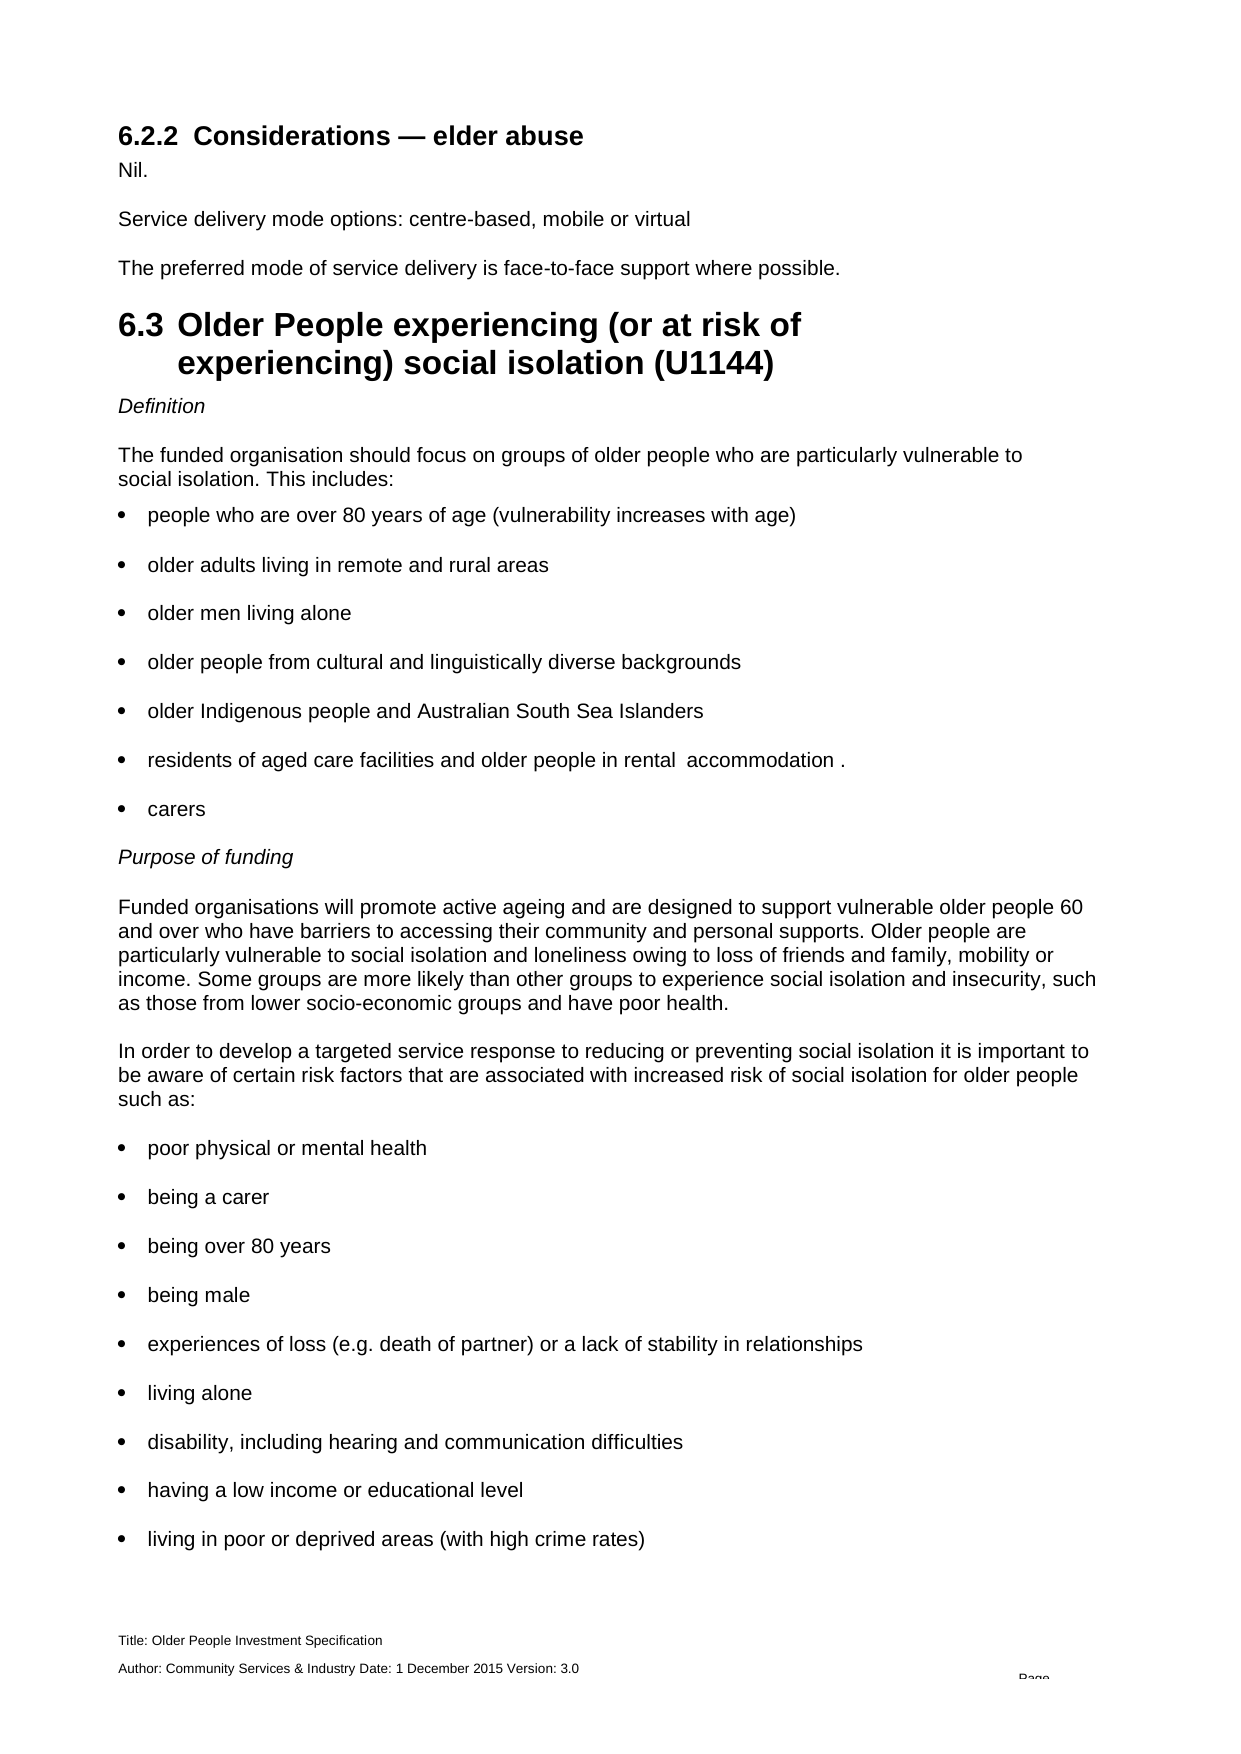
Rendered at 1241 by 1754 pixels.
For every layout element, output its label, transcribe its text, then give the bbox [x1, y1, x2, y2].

list disability, including hearing and communication difficulties [118, 1429, 1132, 1454]
subtitle Older People experiencing (or at risk of experiencing) social isolation (U1144) [118, 304, 1025, 381]
list living alone [118, 1381, 1132, 1404]
text In order to develop a targeted service response to reducing or preventing social isolation it is important to be aware of certain risk factors that are associated with increased risk of social isolation for older people such as: [118, 1039, 1114, 1111]
list residents of aged care facilities and older people in rental accommodation . [118, 748, 1132, 772]
text The funded organisation should focus on groups of older people who are particularly vulnerable to social isolation. This includes: [118, 443, 1078, 491]
text Nil. [118, 158, 1132, 182]
text Purpose of funding [118, 845, 1132, 869]
list people who are over 80 years of age (vulnerability increases with age) [118, 503, 1132, 527]
list having a low income or educational level [118, 1478, 1132, 1502]
text Funded organisations will promote active ageing and are designed to support vulnerable older people 60 and over who have barriers to accessing their community and personal supports. Older people are particularly vulnerable to social isolation and loneliness owing to loss of friends and family, mobility or income. Some groups are more likely than other groups to experience social isolation and insecurity, such as those from lower socio-economic groups and have poor health. [118, 894, 1121, 1014]
list older people from cultural and linguistically diverse backgrounds [118, 650, 1132, 674]
list being male [118, 1283, 1132, 1307]
subtitle Considerations — elder abuse [118, 120, 1132, 152]
list older adults living in remote and rural areas [118, 552, 1132, 576]
list older Indigenous people and Australian South Sea Islanders [118, 699, 1132, 723]
list carers [118, 797, 1132, 821]
list experiences of loss (e.g. death of partner) or a lack of stability in relationships [118, 1332, 1132, 1356]
list living in poor or deprived areas (with high crime rates) [118, 1527, 1132, 1551]
list older men living alone [118, 601, 1132, 625]
list being over 80 years [118, 1234, 1132, 1258]
list poor physical or mental health [118, 1136, 1132, 1160]
list being a carer [118, 1185, 1132, 1209]
text Service delivery mode options: centre-based, mobile or virtual [118, 207, 1132, 231]
text Definition [118, 394, 1132, 418]
text The preferred mode of service delivery is face-to-face support where possible. [118, 256, 1132, 280]
